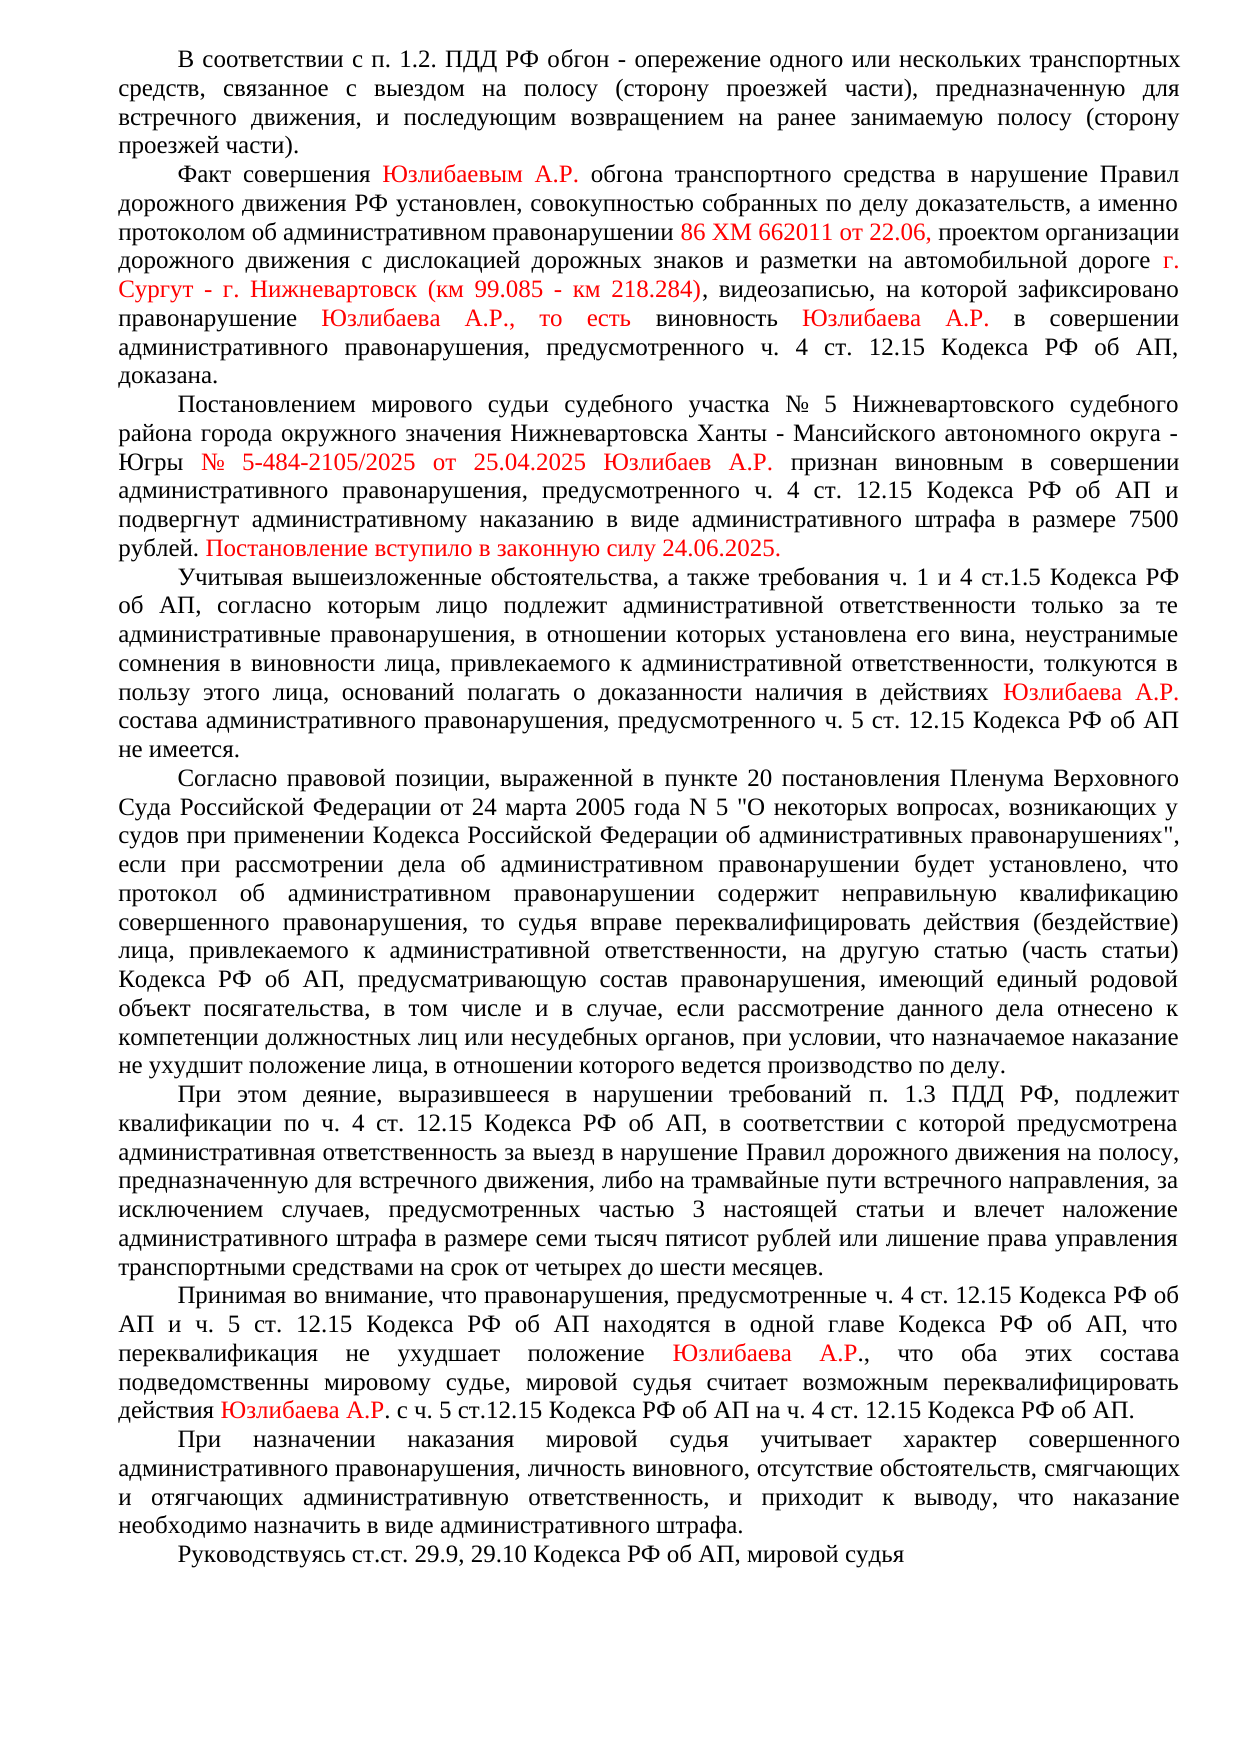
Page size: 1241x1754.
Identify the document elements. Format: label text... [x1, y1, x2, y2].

text При этом деяние, выразившееся в нарушении требований п. 1.3 ПДД РФ, подлежит квалификации по ч. 4 ст. 12.15 Кодекса РФ об АП, в соответствии с которой предусмотрена административная ответственность за выезд в нарушение Правил дорожного движения на полосу, предназначенную для встречного движения, либо на трамвайные пути встречного направления, за исключением случаев, предусмотренных частью 3 настоящей статьи и влечет наложение административного штрафа в размере семи тысяч пятисот рублей или лишение права управления транспортными средствами на срок от четырех до шести месяцев. [118, 1079, 1179, 1281]
text Руководствуясь ст.ст. 29.9, 29.10 Кодекса РФ об АП, мировой судья [118, 1539, 1181, 1568]
text В соответствии с п. 1.2. ПДД РФ обгон - опережение одного или нескольких транспортных средств, связанное с выездом на полосу (сторону проезжей части), предназначенную для встречного движения, и последующим возвращением на ранее занимаемую полосу (сторону проезжей части). [118, 44, 1181, 159]
text Согласно правовой позиции, выраженной в пункте 20 постановления Пленума Верховного Суда Российской Федерации от 24 марта 2005 года N 5 "О некоторых вопросах, возникающих у судов при применении Кодекса Российской Федерации об административных правонарушениях", если при рассмотрении дела об административном правонарушении будет установлено, что протокол об административном правонарушении содержит неправильную квалификацию совершенного правонарушения, то судья вправе переквалифицировать действия (бездействие) лица, привлекаемого к административной ответственности, на другую статью (часть статьи) Кодекса РФ об АП, предусматривающую состав правонарушения, имеющий единый родовой объект посягательства, в том числе и в случае, если рассмотрение данного дела отнесено к компетенции должностных лиц или несудебных органов, при условии, что назначаемое наказание не ухудшит положение лица, в отношении которого ведется производство по делу. [118, 763, 1179, 1079]
text Принимая во внимание, что правонарушения, предусмотренные ч. 4 ст. 12.15 Кодекса РФ об АП и ч. 5 ст. 12.15 Кодекса РФ об АП находятся в одной главе Кодекса РФ об АП, что переквалификация не ухудшает положение Юзлибаева А.Р., что оба этих состава подведомственны мировому судье, мировой судья считает возможным переквалифицировать действия Юзлибаева А.Р. с ч. 5 ст.12.15 Кодекса РФ об АП на ч. 4 ст. 12.15 Кодекса РФ об АП. [118, 1281, 1179, 1424]
text При назначении наказания мировой судья учитывает характер совершенного административного правонарушения, личность виновного, отсутствие обстоятельств, смягчающих и отягчающих административную ответственность, и приходит к выводу, что наказание необходимо назначить в виде административного штрафа. [118, 1424, 1181, 1539]
text Учитывая вышеизложенные обстоятельства, а также требования ч. 1 и 4 ст.1.5 Кодекса РФ об АП, согласно которым лицо подлежит административной ответственности только за те административные правонарушения, в отношении которых установлена его вина, неустранимые сомнения в виновности лица, привлекаемого к административной ответственности, толкуются в пользу этого лица, оснований полагать о доказанности наличия в действиях Юзлибаева А.Р. состава административного правонарушения, предусмотренного ч. 5 ст. 12.15 Кодекса РФ об АП не имеется. [118, 562, 1179, 763]
text Факт совершения Юзлибаевым А.Р. обгона транспортного средства в нарушение Правил дорожного движения РФ установлен, совокупностью собранных по делу доказательств, а именно протоколом об административном правонарушении 86 ХМ 662011 от 22.06, проектом организации дорожного движения с дислокацией дорожных знаков и разметки на автомобильной дороге г. Сургут - г. Нижневартовск (км 99.085 - км 218.284), видеозаписью, на которой зафиксировано правонарушение Юзлибаева А.Р., то есть виновность Юзлибаева А.Р. в совершении административного правонарушения, предусмотренного ч. 4 ст. 12.15 Кодекса РФ об АП, доказана. [118, 159, 1179, 389]
text Постановлением мирового судьи судебного участка № 5 Нижневартовского судебного района города окружного значения Нижневартовска Ханты - Мансийского автономного округа - Югры № 5-484-2105/2025 от 25.04.2025 Юзлибаев А.Р. признан виновным в совершении административного правонарушения, предусмотренного ч. 4 ст. 12.15 Кодекса РФ об АП и подвергнут административному наказанию в виде административного штрафа в размере 7500 рублей. Постановление вступило в законную силу 24.06.2025. [118, 389, 1179, 562]
